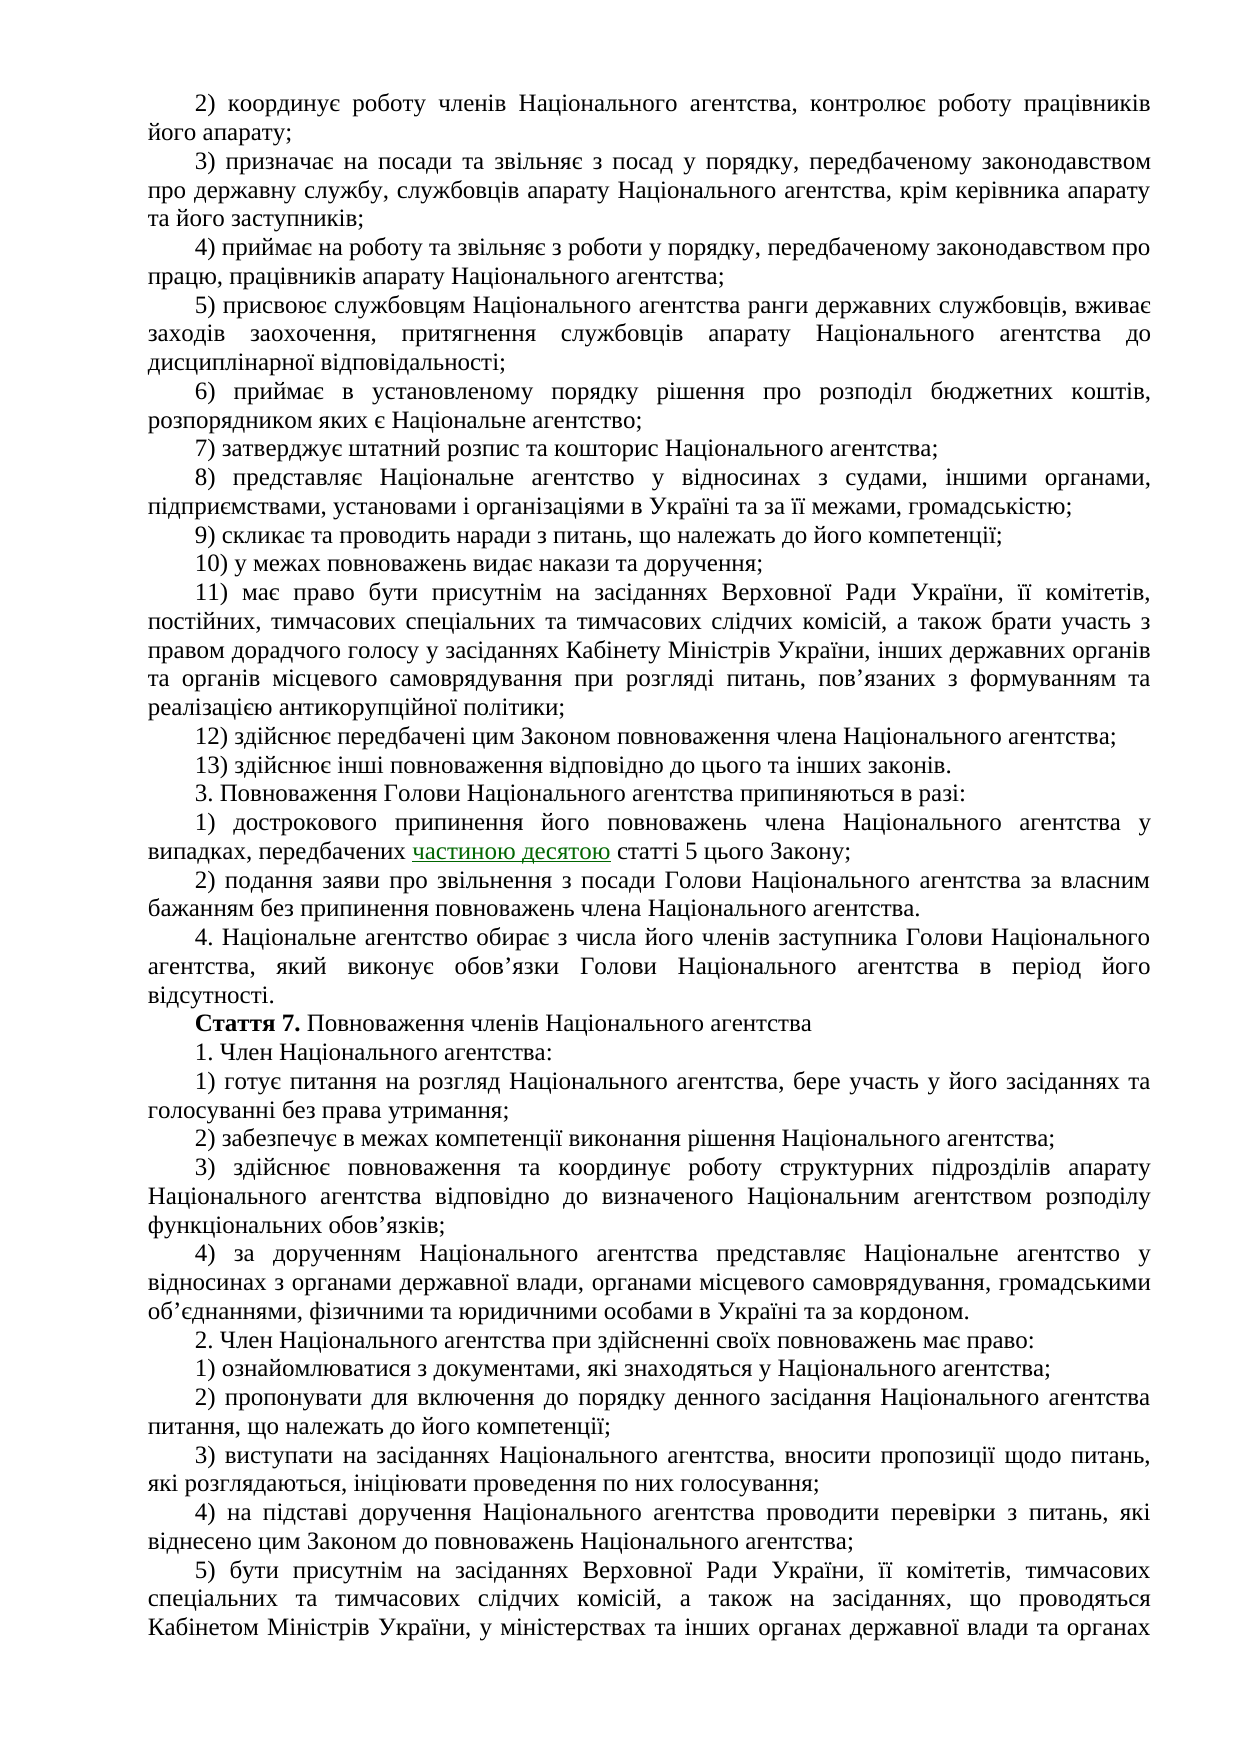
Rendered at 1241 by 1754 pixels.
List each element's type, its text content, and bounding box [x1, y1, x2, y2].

text 9) скликає та проводить наради з питань, що належать до його компетенції; [148, 520, 1152, 548]
text 3) здійснює повноваження та координує роботу структурних підрозділів апарату Національного агентства відповідно до визначеного Національним агентством розподілу функціональних обов’язків; [148, 1152, 1152, 1238]
text 3) виступати на засіданнях Національного агентства, вносити пропозиції щодо питань, які розглядаються, ініціювати проведення по них голосування; [148, 1440, 1152, 1497]
text 7) затверджує штатний розпис та кошторис Національного агентства; [148, 433, 1152, 462]
text 2) пропонувати для включення до порядку денного засідання Національного агентства питання, що належать до його компетенції; [148, 1382, 1152, 1440]
text 2) координує роботу членів Національного агентства, контролює роботу працівників його апарату; [148, 88, 1152, 146]
text 1) ознайомлюватися з документами, які знаходяться у Національного агентства; [148, 1353, 1152, 1382]
text 5) присвоює службовцям Національного агентства ранги державних службовців, вживає заходів заохочення, притягнення службовців апарату Національного агентства до дисциплінарної відповідальності; [148, 290, 1152, 376]
text 2) забезпечує в межах компетенції виконання рішення Національного агентства; [148, 1123, 1152, 1152]
text 1) дострокового припинення його повноважень члена Національного агентства у випадках, передбачених частиною десятою статті 5 цього Закону; [148, 807, 1152, 865]
text 11) має право бути присутнім на засіданнях Верховної Ради України, її комітетів, постійних, тимчасових спеціальних та тимчасових слідчих комісій, а також брати участь з правом дорадчого голосу у засіданнях Кабінету Міністрів України, інших державних органів та органів місцевого самоврядування при розгляді питань, пов’язаних з формуванням та реалізацією антикорупційної політики; [148, 577, 1152, 721]
text 1) готує питання на розгляд Національного агентства, бере участь у його засіданнях та голосуванні без права утримання; [148, 1066, 1152, 1123]
text 4. Національне агентство обирає з числа його членів заступника Голови Національного агентства, який виконує обов’язки Голови Національного агентства в період його відсутності. [148, 922, 1152, 1008]
text 2) подання заяви про звільнення з посади Голови Національного агентства за власним бажанням без припинення повноважень члена Національного агентства. [148, 865, 1152, 922]
text 1. Член Національного агентства: [148, 1037, 1152, 1066]
text 3) призначає на посади та звільняє з посад у порядку, передбаченому законодавством про державну службу, службовців апарату Національного агентства, крім керівника апарату та його заступників; [148, 146, 1152, 232]
text 12) здійснює передбачені цим Законом повноваження члена Національного агентства; [148, 721, 1152, 750]
text 4) приймає на роботу та звільняє з роботи у порядку, передбаченому законодавством про працю, працівників апарату Національного агентства; [148, 232, 1152, 290]
text 10) у межах повноважень видає накази та доручення; [148, 548, 1152, 577]
text 6) приймає в установленому порядку рішення про розподіл бюджетних коштів, розпорядником яких є Національне агентство; [148, 376, 1152, 433]
text 13) здійснює інші повноваження відповідно до цього та інших законів. [148, 750, 1152, 778]
text 3. Повноваження Голови Національного агентства припиняються в разі: [148, 778, 1152, 807]
text 4) за дорученням Національного агентства представляє Національне агентство у відносинах з органами державної влади, органами місцевого самоврядування, громадськими об’єднаннями, фізичними та юридичними особами в Україні та за кордоном. [148, 1238, 1152, 1325]
text 4) на підставі доручення Національного агентства проводити перевірки з питань, які віднесено цим Законом до повноважень Національного агентства; [148, 1497, 1152, 1555]
text 8) представляє Національне агентство у відносинах з судами, іншими органами, підприємствами, установами і організаціями в Україні та за її межами, громадськістю; [148, 462, 1152, 520]
text Стаття 7. Повноваження членів Національного агентства [148, 1008, 1152, 1037]
text 2. Член Національного агентства при здійсненні своїх повноважень має право: [148, 1325, 1152, 1353]
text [148, 1555, 1152, 1641]
